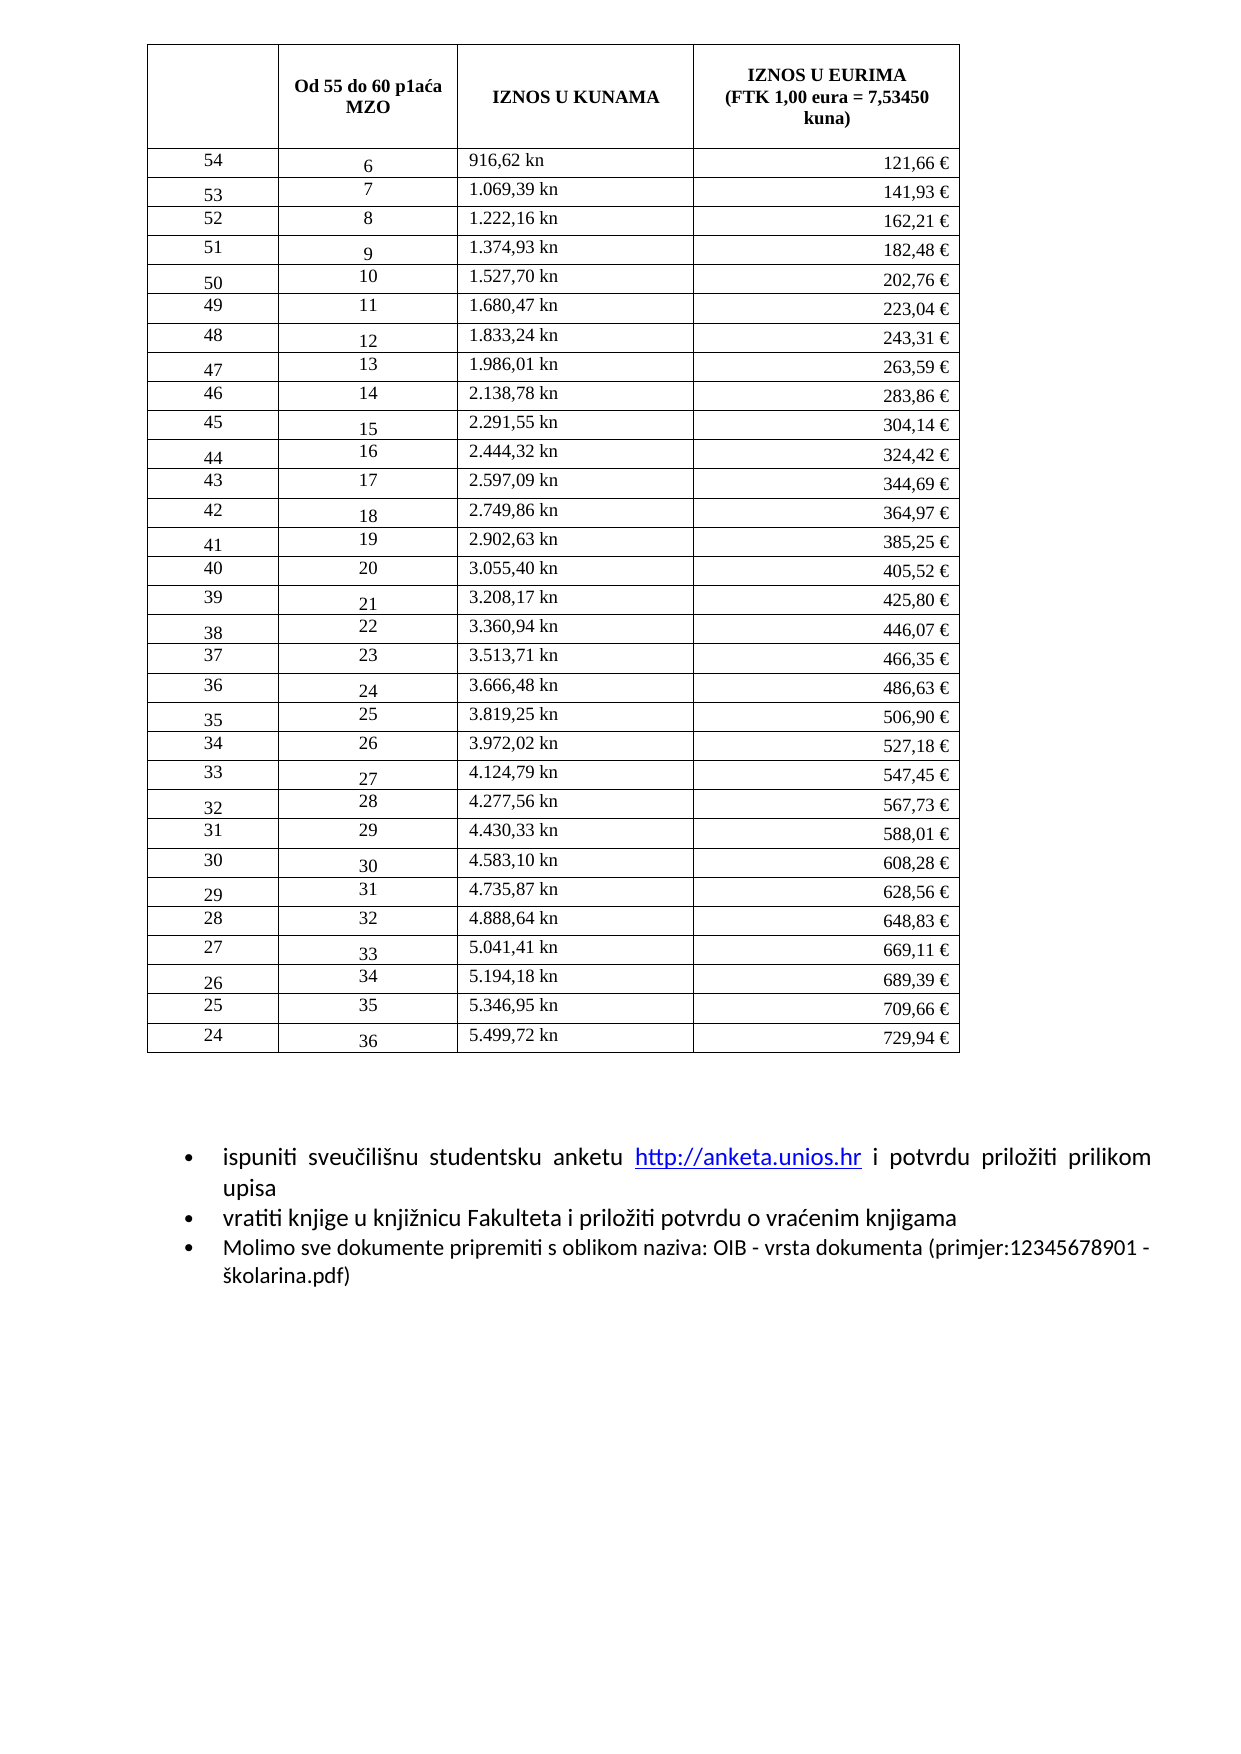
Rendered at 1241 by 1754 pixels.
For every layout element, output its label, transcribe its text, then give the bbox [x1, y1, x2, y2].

table_cell 18 [279, 499, 457, 527]
table_cell 3.972,02 kn [458, 732, 693, 760]
table_cell 48 [148, 324, 278, 352]
table_cell 628,56 € [694, 878, 959, 906]
table_cell 20 [279, 557, 457, 585]
table_cell 19 [279, 528, 457, 556]
table_cell 9 [279, 236, 457, 264]
table_cell 8 [279, 207, 457, 235]
table_cell 21 [279, 586, 457, 614]
table_cell 547,45 € [694, 761, 959, 789]
table_cell 385,25 € [694, 528, 959, 556]
table_cell 32 [148, 790, 278, 818]
table_cell 11 [279, 294, 457, 322]
table_cell 1.069,39 kn [458, 178, 693, 206]
table_cell 31 [279, 878, 457, 906]
table_cell 2.291,55 kn [458, 411, 693, 439]
table_cell 34 [279, 965, 457, 993]
table_cell 14 [279, 382, 457, 410]
table_cell 141,93 € [694, 178, 959, 206]
table_cell 4.124,79 kn [458, 761, 693, 789]
table_cell 54 [148, 149, 278, 177]
table_cell 49 [148, 294, 278, 322]
table_cell 669,11 € [694, 936, 959, 964]
table_cell 7 [279, 178, 457, 206]
table_cell 30 [279, 849, 457, 877]
table_cell 1.833,24 kn [458, 324, 693, 352]
table_cell 40 [148, 557, 278, 585]
table_cell 51 [148, 236, 278, 264]
table_cell 2.444,32 kn [458, 440, 693, 468]
table_cell 3.819,25 kn [458, 703, 693, 731]
table_cell 2.138,78 kn [458, 382, 693, 410]
table_cell 567,73 € [694, 790, 959, 818]
table_cell 12 [279, 324, 457, 352]
table_cell 23 [279, 644, 457, 672]
table_cell 42 [148, 499, 278, 527]
table_cell 34 [148, 732, 278, 760]
table_cell 709,66 € [694, 994, 959, 1022]
table_cell 13 [279, 353, 457, 381]
table_cell 32 [279, 907, 457, 935]
table_cell 324,42 € [694, 440, 959, 468]
table_cell 2.902,63 kn [458, 528, 693, 556]
table_cell 729,94 € [694, 1024, 959, 1052]
table_cell 1.222,16 kn [458, 207, 693, 235]
table_cell 27 [279, 761, 457, 789]
table_cell 3.666,48 kn [458, 674, 693, 702]
table_cell 1.986,01 kn [458, 353, 693, 381]
table_cell 5.499,72 kn [458, 1024, 693, 1052]
table_cell 44 [148, 440, 278, 468]
table_cell 25 [279, 703, 457, 731]
table_cell 527,18 € [694, 732, 959, 760]
table_cell 52 [148, 207, 278, 235]
table_cell 26 [148, 965, 278, 993]
table_cell 1.680,47 kn [458, 294, 693, 322]
table_cell 5.194,18 kn [458, 965, 693, 993]
table_cell 506,90 € [694, 703, 959, 731]
table_cell 47 [148, 353, 278, 381]
table_cell 45 [148, 411, 278, 439]
table_cell 25 [148, 994, 278, 1022]
table_cell 344,69 € [694, 469, 959, 497]
table_cell 53 [148, 178, 278, 206]
table_cell 50 [148, 265, 278, 293]
table_cell 121,66 € [694, 149, 959, 177]
table_cell 588,01 € [694, 819, 959, 847]
table_cell 2.749,86 kn [458, 499, 693, 527]
table_cell 24 [279, 674, 457, 702]
table_cell 608,28 € [694, 849, 959, 877]
table_cell 2.597,09 kn [458, 469, 693, 497]
table_cell 304,14 € [694, 411, 959, 439]
table_cell 27 [148, 936, 278, 964]
table_cell 29 [148, 878, 278, 906]
table_cell 24 [148, 1024, 278, 1052]
table_cell 30 [148, 849, 278, 877]
table_cell [148, 45, 278, 147]
table_cell 1.374,93 kn [458, 236, 693, 264]
table_cell 26 [279, 732, 457, 760]
table_cell 39 [148, 586, 278, 614]
table_cell 202,76 € [694, 265, 959, 293]
table_cell 4.735,87 kn [458, 878, 693, 906]
table_cell 243,31 € [694, 324, 959, 352]
table_cell 446,07 € [694, 615, 959, 643]
table_cell 37 [148, 644, 278, 672]
table_cell IZNOS U KUNAMA [458, 45, 693, 147]
table_cell 36 [279, 1024, 457, 1052]
table_cell 28 [279, 790, 457, 818]
table_cell 33 [148, 761, 278, 789]
table_cell 3.208,17 kn [458, 586, 693, 614]
table_cell 5.041,41 kn [458, 936, 693, 964]
table_cell 916,62 kn [458, 149, 693, 177]
table_cell 5.346,95 kn [458, 994, 693, 1022]
table_cell 1.527,70 kn [458, 265, 693, 293]
table_cell 15 [279, 411, 457, 439]
table_cell 283,86 € [694, 382, 959, 410]
table_cell 35 [279, 994, 457, 1022]
list vratiti knjige u knjižnicu Fakulteta i priložiti potvrdu o vraćenim knjigama [185, 1203, 1152, 1233]
table_cell 43 [148, 469, 278, 497]
table_cell 6 [279, 149, 457, 177]
table_cell 4.583,10 kn [458, 849, 693, 877]
table_cell 3.513,71 kn [458, 644, 693, 672]
table_cell 364,97 € [694, 499, 959, 527]
table_cell 17 [279, 469, 457, 497]
table_cell 4.430,33 kn [458, 819, 693, 847]
table_cell 38 [148, 615, 278, 643]
table_cell 466,35 € [694, 644, 959, 672]
table_cell 4.277,56 kn [458, 790, 693, 818]
table_cell 28 [148, 907, 278, 935]
table_cell 162,21 € [694, 207, 959, 235]
table_cell IZNOS U EURIMA (FTK 1,00 eura = 7,53450 kuna) [694, 45, 959, 147]
table_cell 22 [279, 615, 457, 643]
list Molimo sve dokumente pripremiti s oblikom naziva: OIB - vrsta dokumenta (primjer:12345678901 - školarina.pdf) [185, 1233, 1152, 1289]
table_cell 3.360,94 kn [458, 615, 693, 643]
table_cell 46 [148, 382, 278, 410]
table_cell 223,04 € [694, 294, 959, 322]
list ispuniti sveučilišnu studentsku anketu http://anketa.unios.hr i potvrdu priložiti prilikom upisa [185, 1142, 1152, 1203]
table_cell 689,39 € [694, 965, 959, 993]
table_cell 486,63 € [694, 674, 959, 702]
table_cell 31 [148, 819, 278, 847]
table_cell 263,59 € [694, 353, 959, 381]
table_cell 10 [279, 265, 457, 293]
table_cell 425,80 € [694, 586, 959, 614]
table_cell 41 [148, 528, 278, 556]
table_cell 3.055,40 kn [458, 557, 693, 585]
table_cell 29 [279, 819, 457, 847]
table_cell 16 [279, 440, 457, 468]
table_cell 405,52 € [694, 557, 959, 585]
table_cell 35 [148, 703, 278, 731]
table_cell 36 [148, 674, 278, 702]
table_cell 182,48 € [694, 236, 959, 264]
table_cell 648,83 € [694, 907, 959, 935]
table_cell Od 55 do 60 p1aća MZO [279, 45, 457, 147]
table_cell 4.888,64 kn [458, 907, 693, 935]
table_cell 33 [279, 936, 457, 964]
